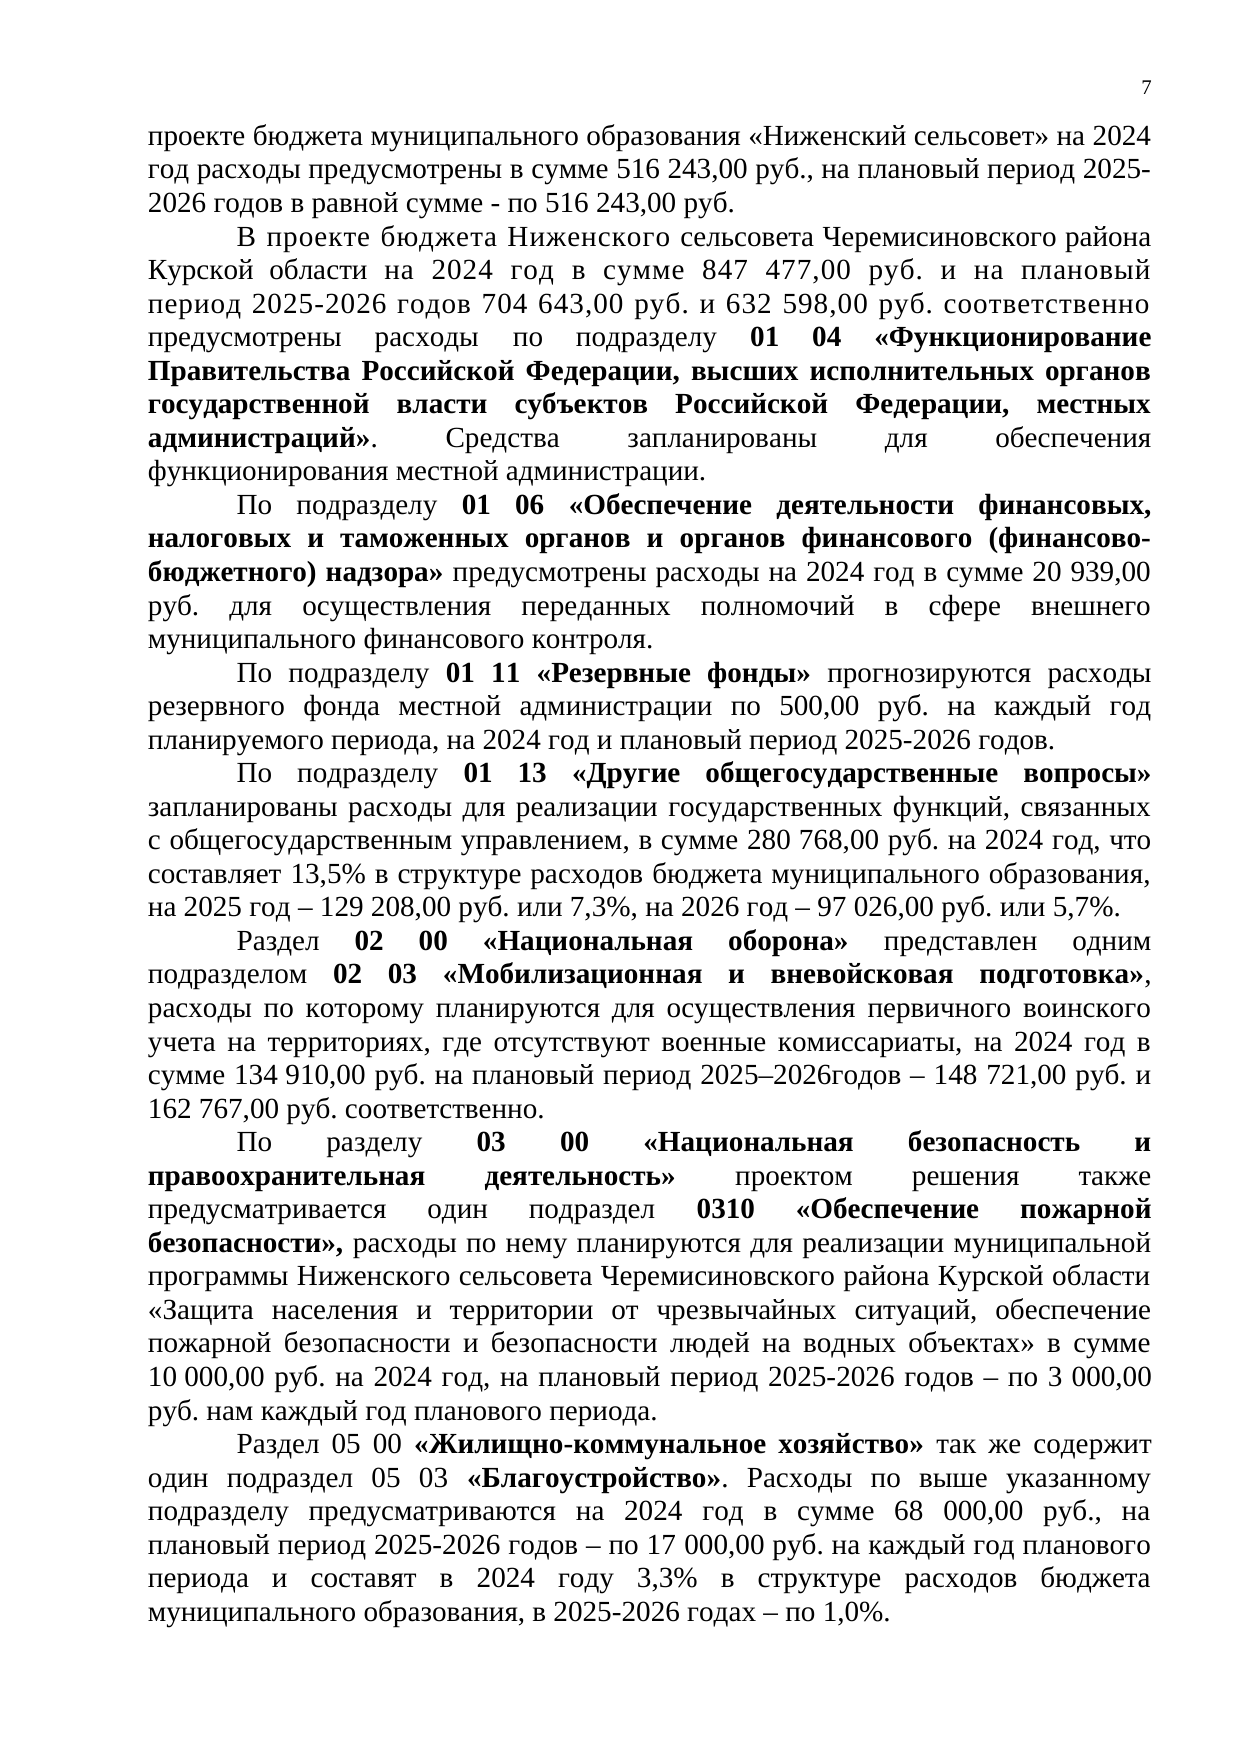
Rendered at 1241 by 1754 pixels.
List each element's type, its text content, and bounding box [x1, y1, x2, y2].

text По разделу 03 00 «Национальная безопасность и правоохранительная деятельность» проектом решения также предусматривается один подраздел 0310 «Обеспечение пожарной безопасности», расходы по нему планируются для реализации муниципальной программы Ниженского сельсовета Черемисиновского района Курской области «Защита населения и территории от чрезвычайных ситуаций, обеспечение пожарной безопасности и безопасности людей на водных объектах» в сумме 10 000,00 руб. на 2024 год, на плановый период 2025-2026 годов – по 3 000,00 руб. нам каждый год планового периода. [148, 1124, 1152, 1426]
text Раздел 02 00 «Национальная оборона» представлен одним подразделом 02 03 «Мобилизационная и вневойсковая подготовка», расходы по которому планируются для осуществления первичного воинского учета на территориях, где отсутствуют военные комиссариаты, на 2024 год в сумме 134 910,00 руб. на плановый период 2025–2026годов – 148 721,00 руб. и 162 767,00 руб. соответственно. [148, 923, 1152, 1124]
text По подразделу 01 11 «Резервные фонды» прогнозируются расходы резервного фонда местной администрации по 500,00 руб. на каждый год планируемого периода, на 2024 год и плановый период 2025-2026 годов. [148, 655, 1152, 755]
text По подразделу 01 13 «Другие общегосударственные вопросы» запланированы расходы для реализации государственных функций, связанных с общегосударственным управлением, в сумме 280 768,00 руб. на 2024 год, что составляет 13,5% в структуре расходов бюджета муниципального образования, на 2025 год – 129 208,00 руб. или 7,3%, на 2026 год – 97 026,00 руб. или 5,7%. [148, 755, 1152, 923]
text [148, 118, 1152, 219]
text В проекте бюджета Ниженского сельсовета Черемисиновского района Курской области на 2024 год в сумме 847 477,00 руб. и на плановый период 2025-2026 годов 704 643,00 руб. и 632 598,00 руб. соответственно предусмотрены расходы по подразделу 01 04 «Функционирование Правительства Российской Федерации, высших исполнительных органов государственной власти субъектов Российской Федерации, местных администраций». Средства запланированы для обеспечения функционирования местной администрации. [148, 219, 1152, 487]
text Раздел 05 00 «Жилищно-коммунальное хозяйство» так же содержит один подраздел 05 03 «Благоустройство». Расходы по выше указанному подразделу предусматриваются на 2024 год в сумме 68 000,00 руб., на плановый период 2025-2026 годов – по 17 000,00 руб. на каждый год планового периода и составят в 2024 году 3,3% в структуре расходов бюджета муниципального образования, в 2025-2026 годах – по 1,0%. [148, 1426, 1152, 1627]
text По подразделу 01 06 «Обеспечение деятельности финансовых, налоговых и таможенных органов и органов финансового (финансово-бюджетного) надзора» предусмотрены расходы на 2024 год в сумме 20 939,00 руб. для осуществления переданных полномочий в сфере внешнего муниципального финансового контроля. [148, 487, 1152, 655]
